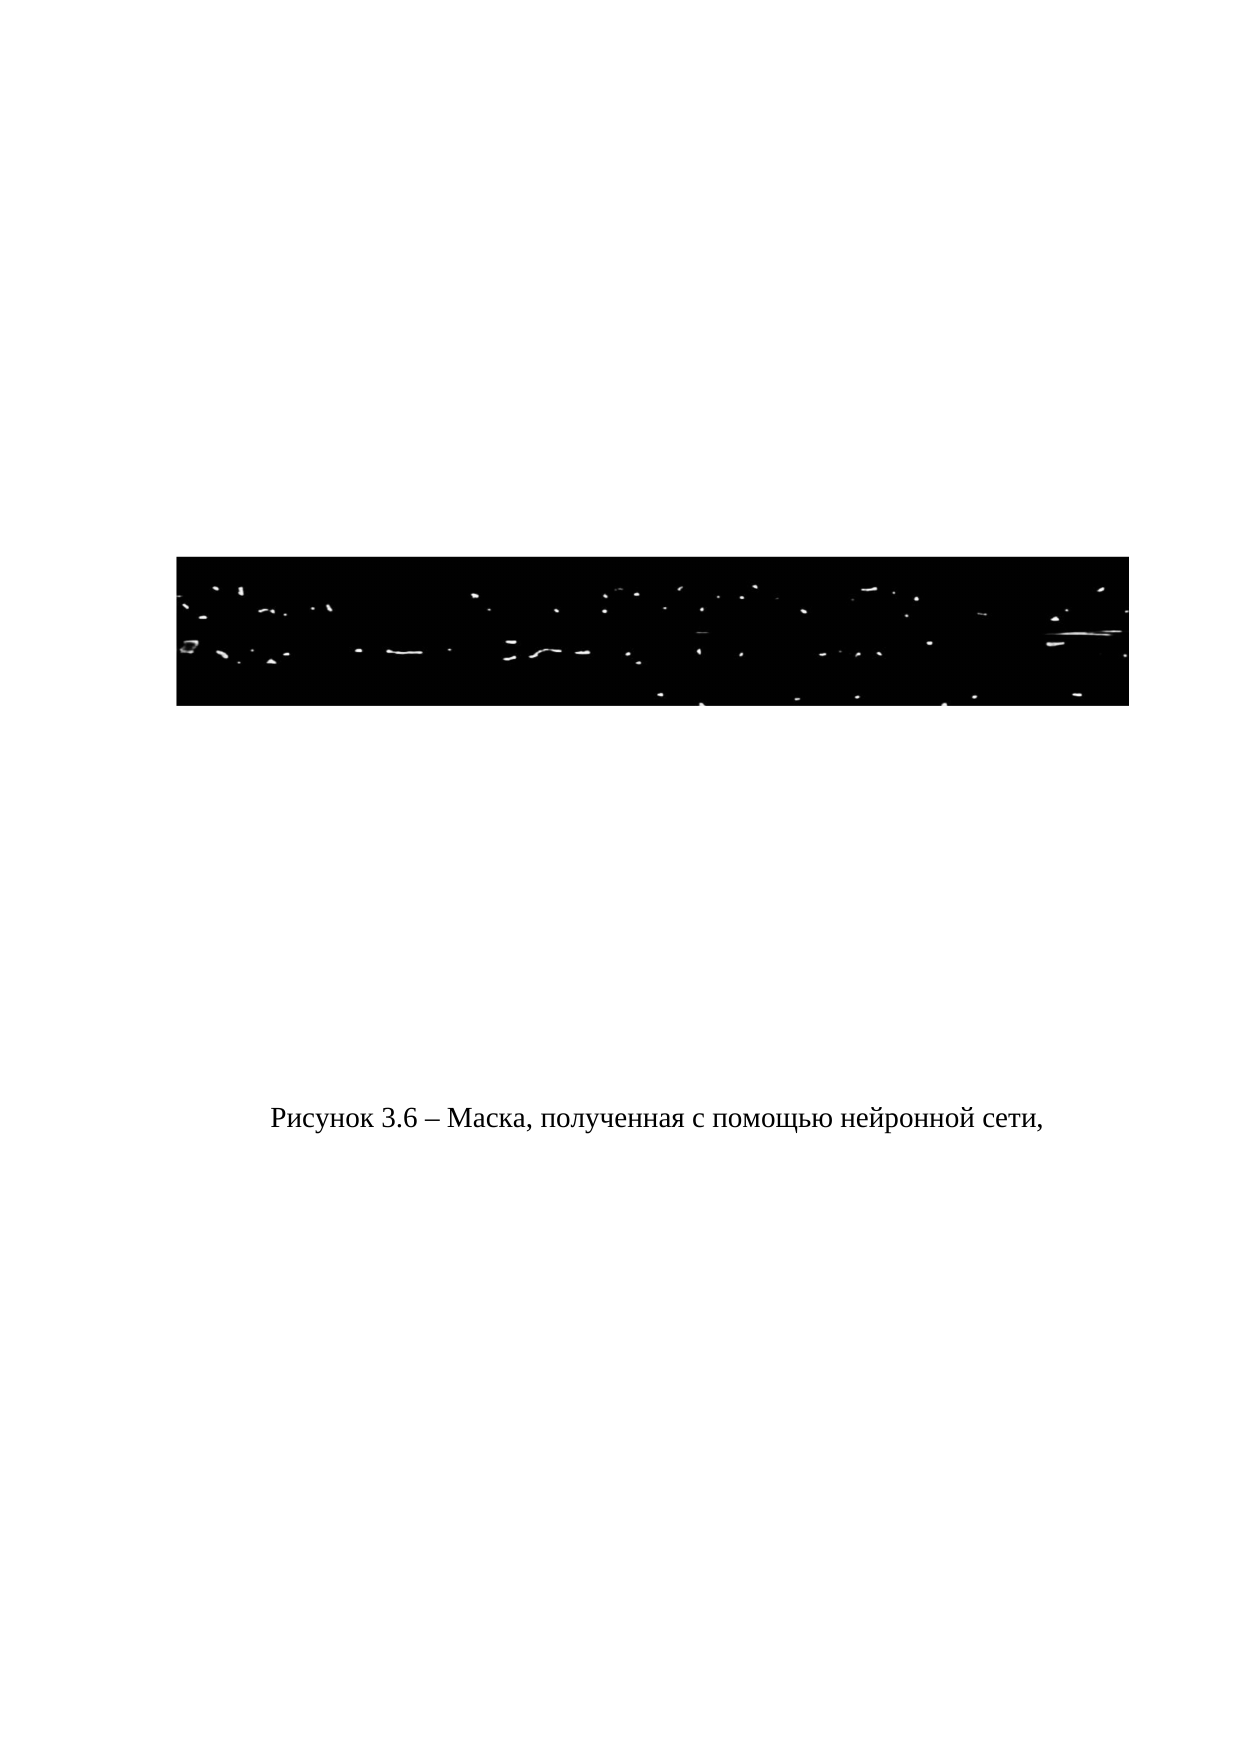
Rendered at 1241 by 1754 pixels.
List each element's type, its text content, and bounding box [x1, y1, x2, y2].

text Рисунок 3.6 – Маска, полученная с помощью нейронной сети, [118, 1101, 1122, 1134]
picture [177, 557, 1128, 705]
